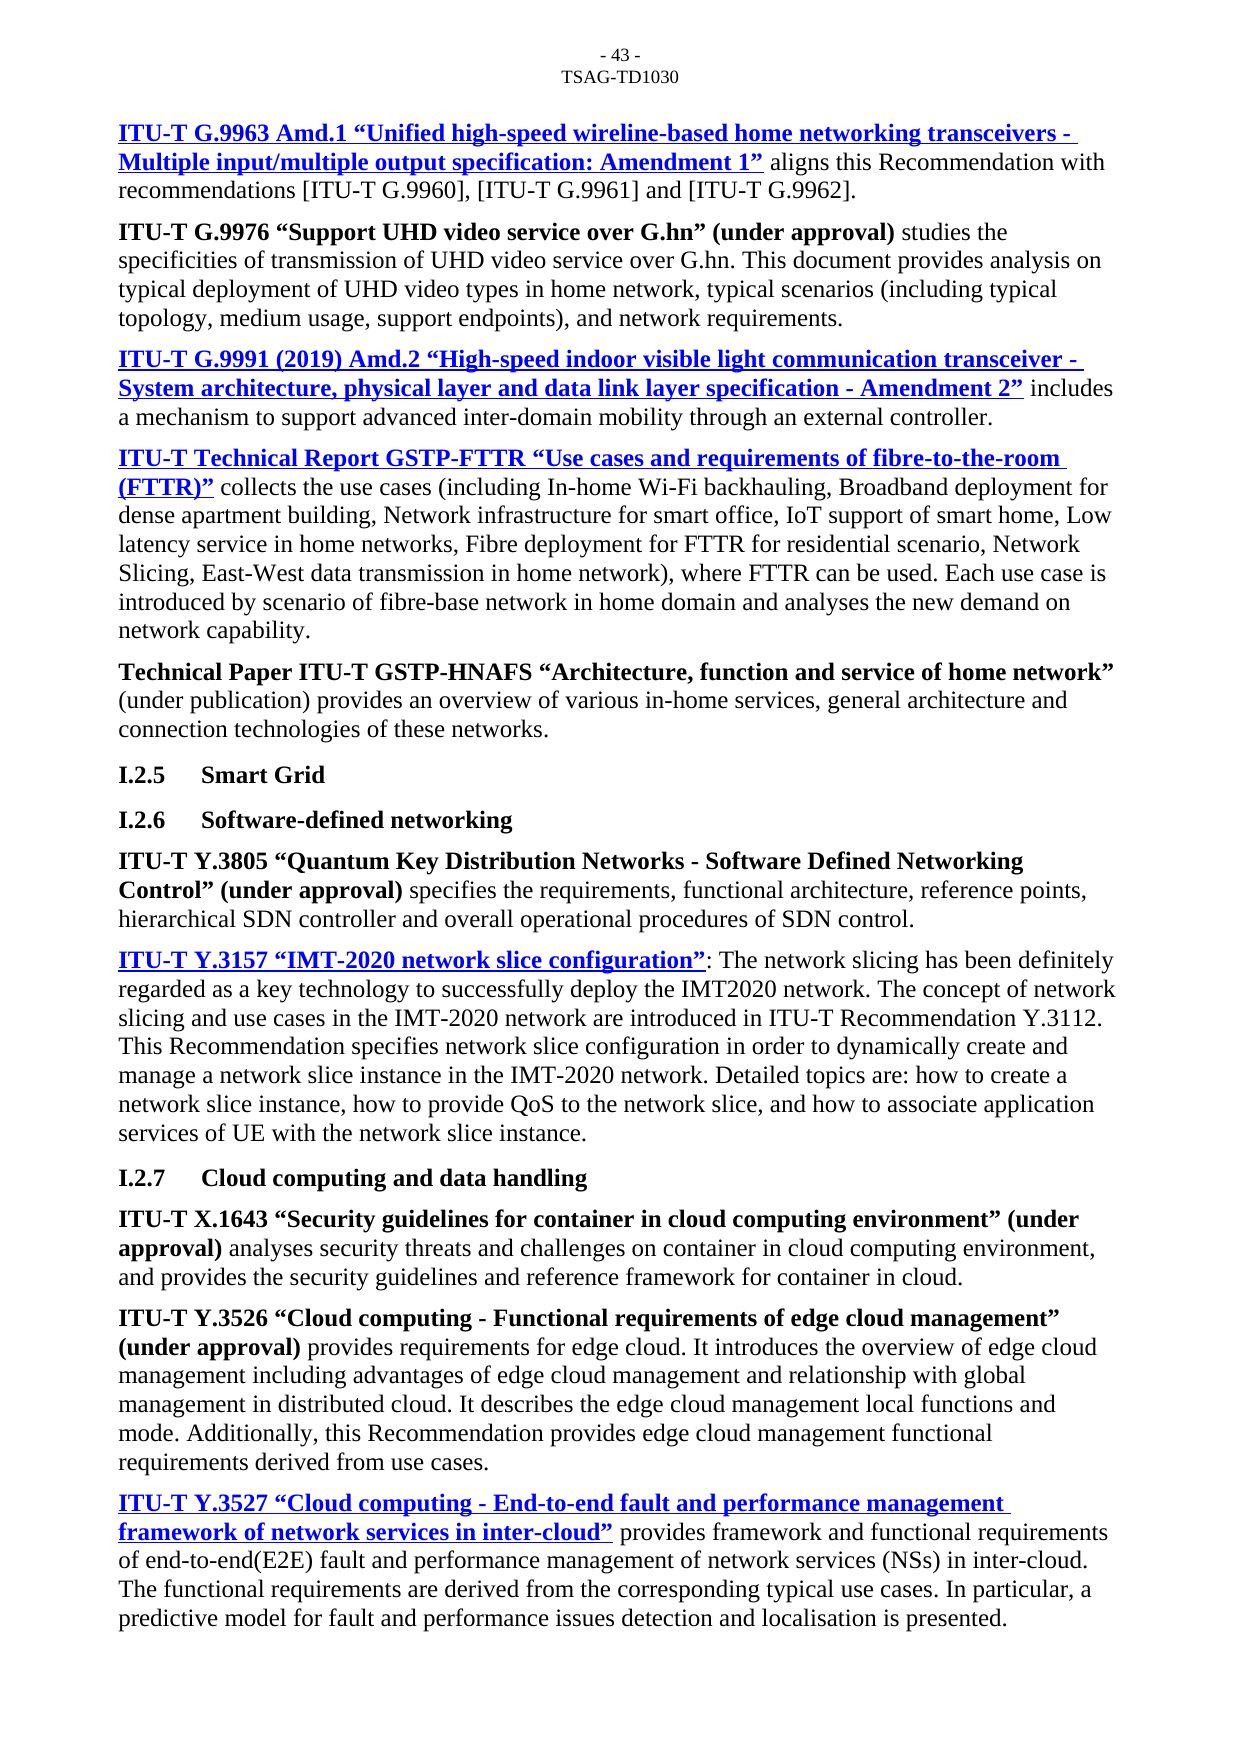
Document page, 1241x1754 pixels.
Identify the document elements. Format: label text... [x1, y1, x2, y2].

text ITU-T Y.3526 “Cloud computing - Functional requirements of edge cloud management” (under approval) provides requirements for edge cloud. It introduces the overview of edge cloud management including advantages of edge cloud management and relationship with global management in distributed cloud. It describes the edge cloud management local functions and mode. Additionally, this Recommendation provides edge cloud management functional requirements derived from use cases. [118, 1303, 1122, 1476]
text ITU-T Y.3157 “IMT-2020 network slice configuration”: The network slicing has been definitely regarded as a key technology to successfully deploy the IMT2020 network. The concept of network slicing and use cases in the IMT-2020 network are introduced in ITU-T Recommendation Y.3112. This Recommendation specifies network slice configuration in order to dynamically create and manage a network slice instance in the IMT-2020 network. Detailed topics are: how to create a network slice instance, how to provide QoS to the network slice, and how to associate application services of UE with the network slice instance. [118, 945, 1122, 1146]
text ITU-T G.9991 (2019) Amd.2 “High-speed indoor visible light communication transceiver - System architecture, physical layer and data link layer specification - Amendment 2” includes a mechanism to support advanced inter-domain mobility through an external controller. [118, 344, 1122, 431]
text ITU-T G.9963 Amd.1 “Unified high-speed wireline-based home networking transceivers - Multiple input/multiple output specification: Amendment 1” aligns this Recommendation with recommendations [ITU-T G.9960], [ITU-T G.9961] and [ITU-T G.9962]. [118, 118, 1122, 204]
text ITU-T G.9976 “Support UHD video service over G.hn” (under approval) studies the specificities of transmission of UHD video service over G.hn. This document provides analysis on typical deployment of UHD video types in home network, typical scenarios (including typical topology, medium usage, support endpoints), and network requirements. [118, 217, 1122, 332]
text ITU-T Y.3527 “Cloud computing - End-to-end fault and performance management framework of network services in inter-cloud” provides framework and functional requirements of end-to-end(E2E) fault and performance management of network services (NSs) in inter-cloud. The functional requirements are derived from the corresponding typical use cases. In particular, a predictive model for fault and performance issues detection and localisation is presented. [118, 1488, 1122, 1632]
subtitle I.2.5 Smart Grid [118, 760, 1122, 788]
text ITU-T Technical Report GSTP-FTTR “Use cases and requirements of fibre-to-the-room (FTTR)” collects the use cases (including In-home Wi-Fi backhauling, Broadband deployment for dense apartment building, Network infrastructure for smart office, IoT support of smart home, Low latency service in home networks, Fibre deployment for FTTR for residential scenario, Network Slicing, East-West data transmission in home network), where FTTR can be used. Each use case is introduced by scenario of fibre-base network in home domain and analyses the new demand on network capability. [118, 443, 1122, 644]
text Technical Paper ITU-T GSTP-HNAFS “Architecture, function and service of home network” (under publication) provides an overview of various in-home services, general architecture and connection technologies of these networks. [118, 657, 1122, 743]
subtitle I.2.6 Software-defined networking [118, 805, 1122, 834]
text ITU-T Y.3805 “Quantum Key Distribution Networks - Software Defined Networking Control” (under approval) specifies the requirements, functional architecture, reference points, hierarchical SDN controller and overall operational procedures of SDN control. [118, 846, 1122, 933]
text ITU-T X.1643 “Security guidelines for container in cloud computing environment” (under approval) analyses security threats and challenges on container in cloud computing environment, and provides the security guidelines and reference framework for container in cloud. [118, 1204, 1122, 1291]
subtitle I.2.7 Cloud computing and data handling [118, 1163, 1122, 1192]
